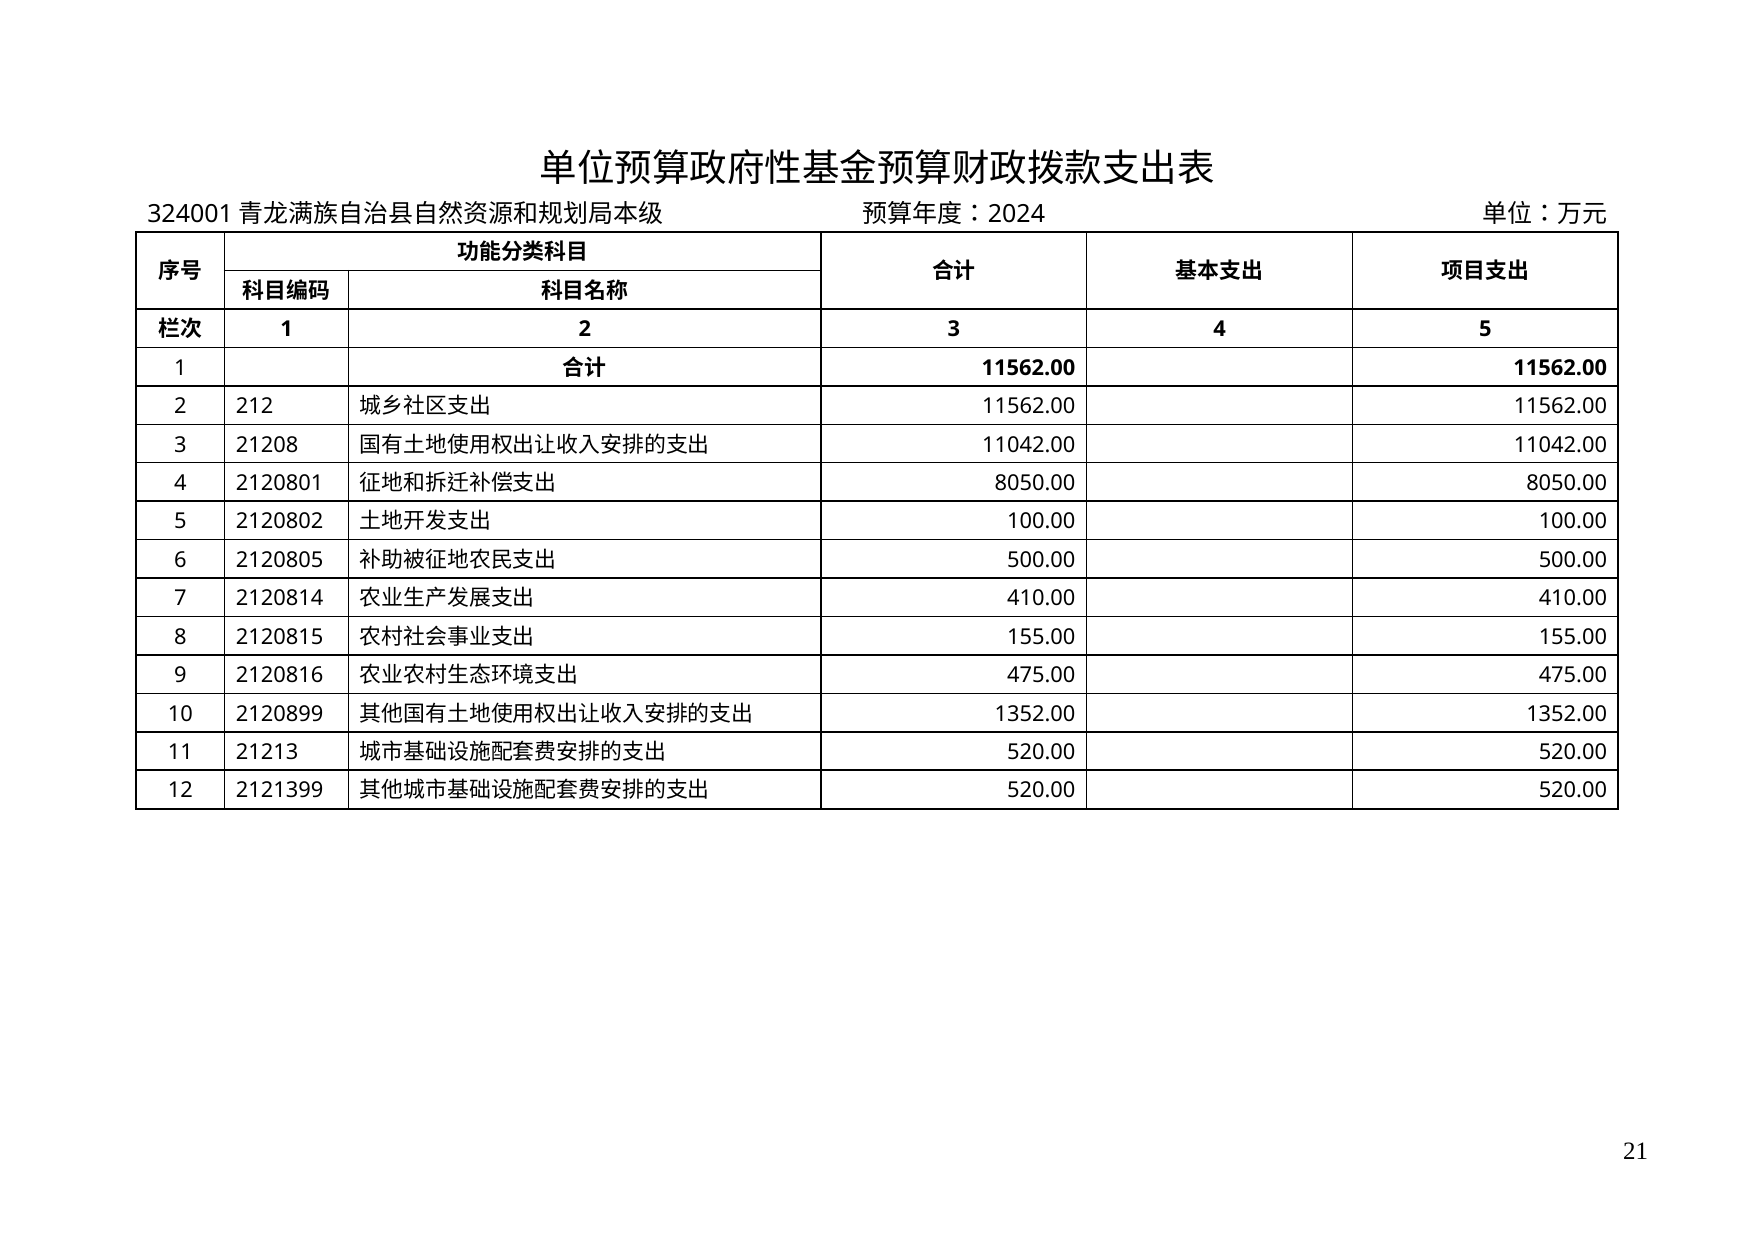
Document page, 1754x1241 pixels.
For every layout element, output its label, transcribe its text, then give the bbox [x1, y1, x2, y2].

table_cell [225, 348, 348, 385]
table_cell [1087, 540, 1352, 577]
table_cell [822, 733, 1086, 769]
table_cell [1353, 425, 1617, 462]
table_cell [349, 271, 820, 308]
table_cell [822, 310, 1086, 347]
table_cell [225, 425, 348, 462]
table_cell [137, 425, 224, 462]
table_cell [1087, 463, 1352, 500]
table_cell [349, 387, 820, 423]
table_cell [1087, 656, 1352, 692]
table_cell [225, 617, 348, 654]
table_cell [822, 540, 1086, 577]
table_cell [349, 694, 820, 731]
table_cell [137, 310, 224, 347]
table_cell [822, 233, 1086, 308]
text 单位预算政府性基金预算财政拨款支出表 [106, 142, 1648, 193]
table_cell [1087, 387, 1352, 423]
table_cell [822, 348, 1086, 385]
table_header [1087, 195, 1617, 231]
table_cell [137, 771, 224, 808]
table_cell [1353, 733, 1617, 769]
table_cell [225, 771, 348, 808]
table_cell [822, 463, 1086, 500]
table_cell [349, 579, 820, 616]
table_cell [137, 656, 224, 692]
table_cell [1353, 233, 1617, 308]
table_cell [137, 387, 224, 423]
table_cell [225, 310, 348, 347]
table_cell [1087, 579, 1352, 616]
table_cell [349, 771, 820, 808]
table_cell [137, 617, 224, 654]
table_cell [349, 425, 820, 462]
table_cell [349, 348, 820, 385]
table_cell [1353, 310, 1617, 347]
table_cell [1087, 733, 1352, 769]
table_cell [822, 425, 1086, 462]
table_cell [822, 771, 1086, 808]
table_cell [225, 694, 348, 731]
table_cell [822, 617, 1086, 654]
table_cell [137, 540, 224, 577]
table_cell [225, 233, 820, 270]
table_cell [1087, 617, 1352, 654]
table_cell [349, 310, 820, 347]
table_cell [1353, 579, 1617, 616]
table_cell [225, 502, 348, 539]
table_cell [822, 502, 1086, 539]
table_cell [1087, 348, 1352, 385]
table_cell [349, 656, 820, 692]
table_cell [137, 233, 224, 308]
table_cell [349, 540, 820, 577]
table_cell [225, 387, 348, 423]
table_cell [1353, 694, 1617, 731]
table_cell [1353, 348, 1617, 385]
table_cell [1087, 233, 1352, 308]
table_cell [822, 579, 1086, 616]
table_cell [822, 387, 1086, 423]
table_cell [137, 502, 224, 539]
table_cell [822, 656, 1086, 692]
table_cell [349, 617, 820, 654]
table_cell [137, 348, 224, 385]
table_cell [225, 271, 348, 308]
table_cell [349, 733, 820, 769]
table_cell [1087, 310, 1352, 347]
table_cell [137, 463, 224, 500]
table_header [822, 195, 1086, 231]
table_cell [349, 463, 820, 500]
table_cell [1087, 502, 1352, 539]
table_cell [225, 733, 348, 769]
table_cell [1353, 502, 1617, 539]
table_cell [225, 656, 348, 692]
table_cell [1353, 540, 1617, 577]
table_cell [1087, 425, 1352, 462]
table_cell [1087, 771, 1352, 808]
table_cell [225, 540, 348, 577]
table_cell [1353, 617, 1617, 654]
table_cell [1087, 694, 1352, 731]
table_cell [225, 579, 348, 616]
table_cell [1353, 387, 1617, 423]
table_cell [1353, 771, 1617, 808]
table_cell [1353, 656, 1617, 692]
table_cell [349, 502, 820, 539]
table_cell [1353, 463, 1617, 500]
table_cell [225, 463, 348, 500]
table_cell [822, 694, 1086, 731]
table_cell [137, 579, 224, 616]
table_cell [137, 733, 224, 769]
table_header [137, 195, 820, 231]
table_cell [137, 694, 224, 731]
